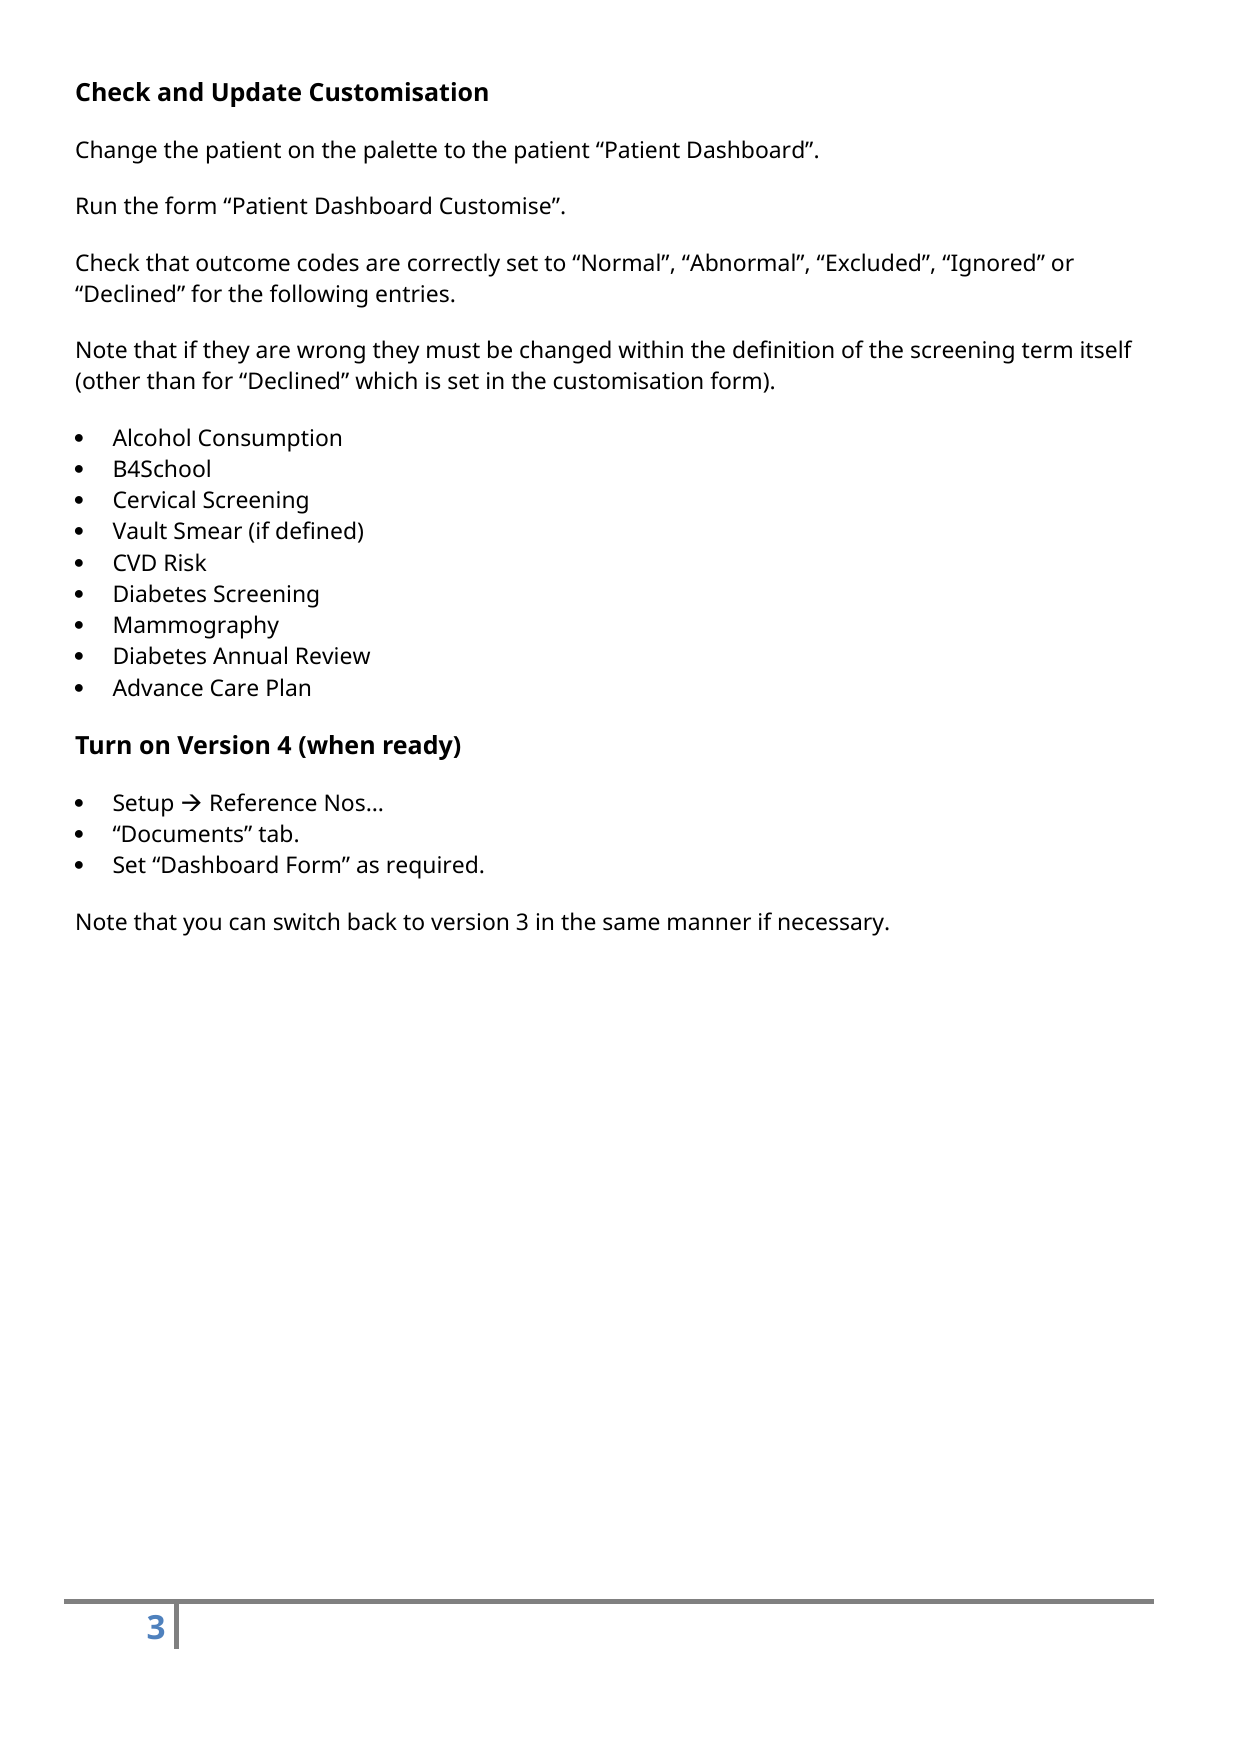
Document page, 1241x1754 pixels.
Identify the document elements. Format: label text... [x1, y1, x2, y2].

text Note that you can switch back to version 3 in the same manner if necessary. [75, 906, 1165, 937]
list Set “Dashboard Form” as required. [75, 849, 1165, 881]
list Cervical Screening [75, 484, 1165, 515]
list CVD Risk [75, 547, 1165, 578]
list Alcohol Consumption [75, 422, 1165, 453]
text Change the patient on the palette to the patient “Patient Dashboard”. [75, 134, 1165, 165]
list Setup Reference Nos… [75, 787, 1165, 818]
list “Documents” tab. [75, 818, 1165, 849]
list Vault Smear (if defined) [75, 515, 1165, 547]
subtitle Check and Update Customisation [75, 75, 1165, 109]
text Run the form “Patient Dashboard Customise”. [75, 190, 1165, 222]
subtitle Turn on Version 4 (when ready) [75, 728, 1165, 762]
list Mammography [75, 609, 1165, 640]
list Diabetes Screening [75, 578, 1165, 609]
list Diabetes Annual Review [75, 640, 1165, 672]
text Note that if they are wrong they must be changed within the definition of the screening term itself (other than for “Declined” which is set in the customisation form). [75, 334, 1165, 397]
list Advance Care Plan [75, 672, 1165, 703]
text Check that outcome codes are correctly set to “Normal”, “Abnormal”, “Excluded”, “Ignored” or “Declined” for the following entries. [75, 247, 1165, 309]
list B4School [75, 453, 1165, 484]
